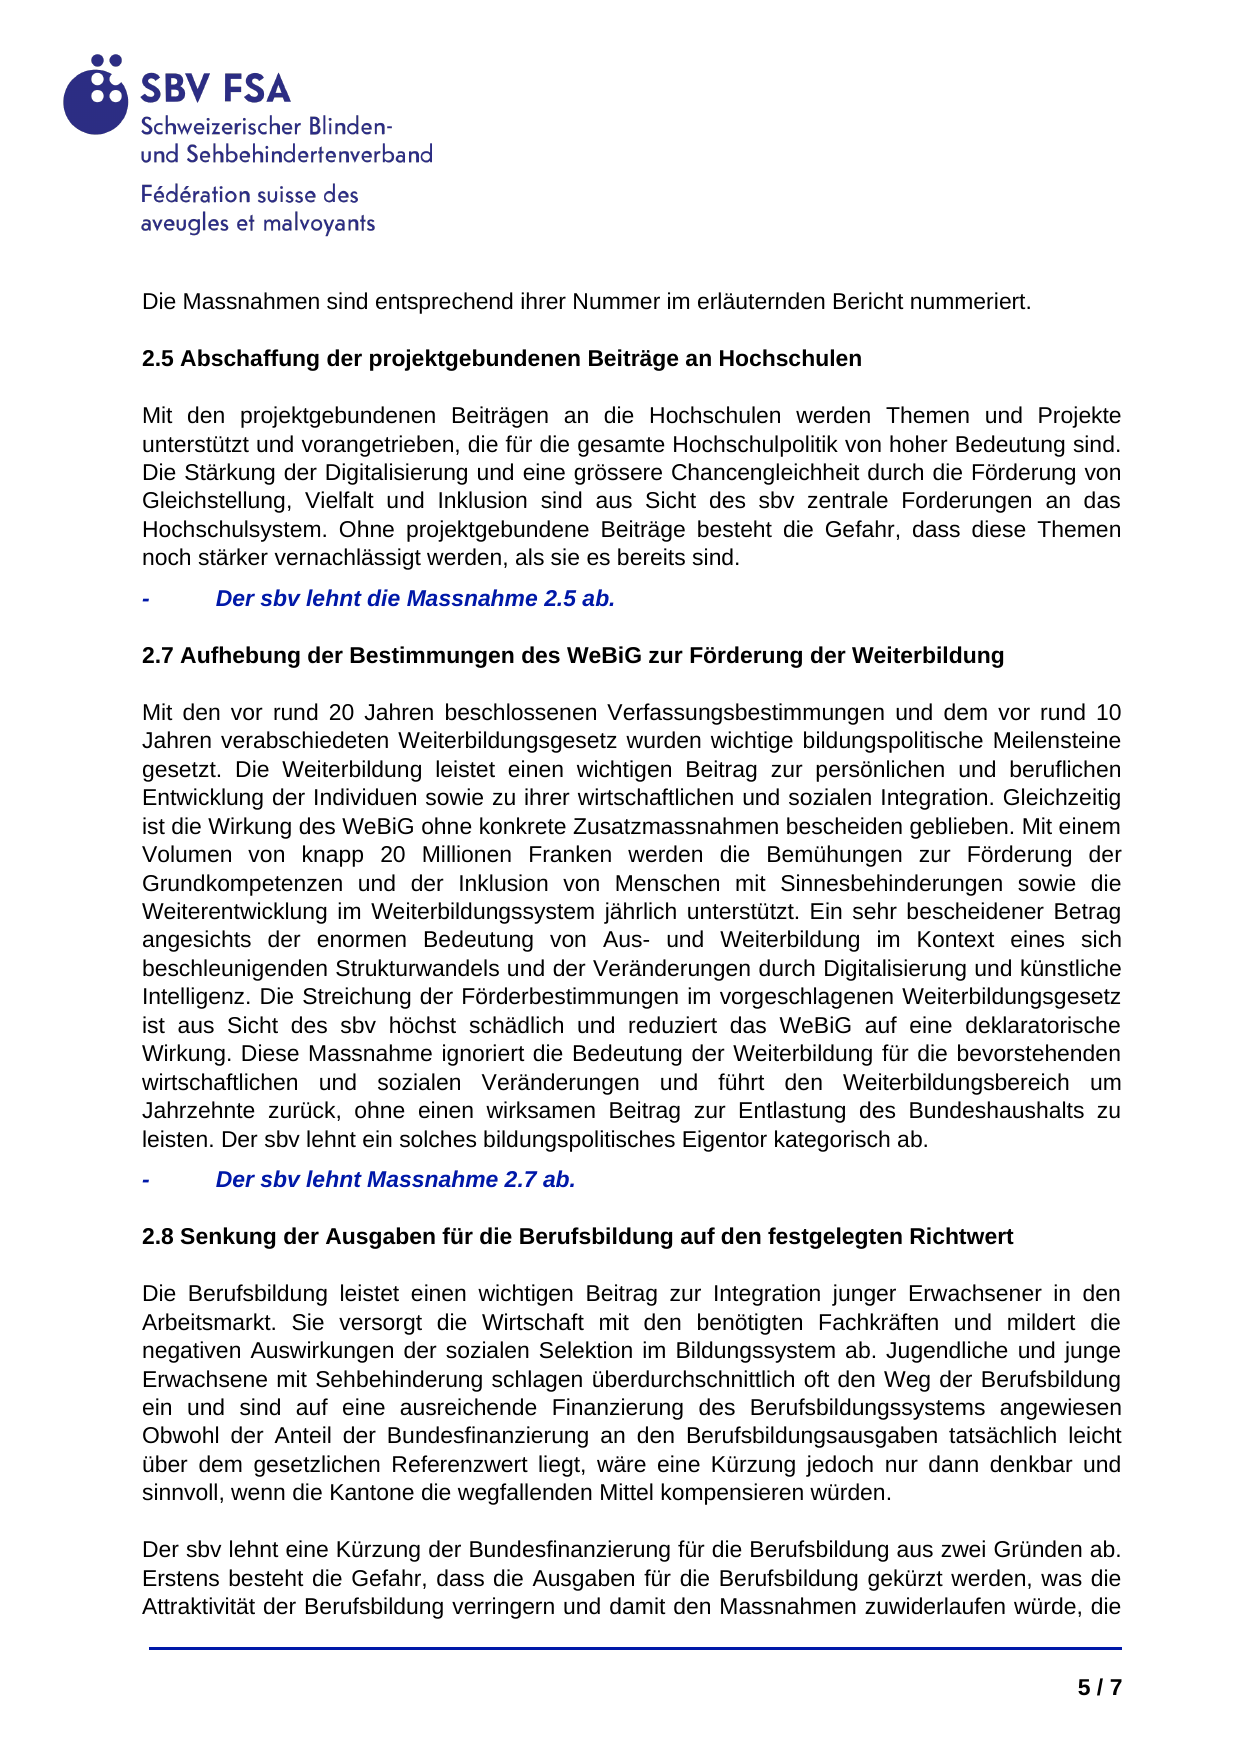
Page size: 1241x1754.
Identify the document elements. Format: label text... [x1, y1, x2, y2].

picture [62, 53, 435, 237]
text - Der sbv lehnt die Massnahme 2.5 ab. [142, 585, 1122, 612]
text - Der sbv lehnt Massnahme 2.7 ab. [142, 1166, 1122, 1193]
text 2.5 Abschaffung der projektgebundenen Beiträge an Hochschulen [142, 345, 1122, 372]
text 2.8 Senkung der Ausgaben für die Berufsbildung auf den festgelegten Richtwert [142, 1223, 1122, 1250]
text Mit den projektgebundenen Beiträgen an die Hochschulen werden Themen und Projekte unterstützt und vorangetrieben, die für die gesamte Hochschulpolitik von hoher Bedeutung sind. Die Stärkung der Digitalisierung und eine grössere Chancengleichheit durch die Förderung von Gleichstellung, Vielfalt und Inklusion sind aus Sicht des sbv zentrale Forderungen an das Hochschulsystem. Ohne projektgebundene Beiträge besteht die Gefahr, dass diese Themen noch stärker vernachlässigt werden, als sie es bereits sind. [142, 402, 1122, 571]
text Die Massnahmen sind entsprechend ihrer Nummer im erläuternden Bericht nummeriert. [142, 288, 1122, 315]
text 2.7 Aufhebung der Bestimmungen des WeBiG zur Förderung der Weiterbildung [142, 642, 1122, 668]
text Mit den vor rund 20 Jahren beschlossenen Verfassungsbestimmungen und dem vor rund 10 Jahren verabschiedeten Weiterbildungsgesetz wurden wichtige bildungspolitische Meilensteine gesetzt. Die Weiterbildung leistet einen wichtigen Beitrag zur persönlichen und beruflichen Entwicklung der Individuen sowie zu ihrer wirtschaftlichen und sozialen Integration. Gleichzeitig ist die Wirkung des WeBiG ohne konkrete Zusatzmassnahmen bescheiden geblieben. Mit einem Volumen von knapp 20 Millionen Franken werden die Bemühungen zur Förderung der Grundkompetenzen und der Inklusion von Menschen mit Sinnesbehinderungen sowie die Weiterentwicklung im Weiterbildungssystem jährlich unterstützt. Ein sehr bescheidener Betrag angesichts der enormen Bedeutung von Aus- und Weiterbildung im Kontext eines sich beschleunigenden Strukturwandels und der Veränderungen durch Digitalisierung und künstliche Intelligenz. Die Streichung der Förderbestimmungen im vorgeschlagenen Weiterbildungsgesetz ist aus Sicht des sbv höchst schädlich und reduziert das WeBiG auf eine deklaratorische Wirkung. Diese Massnahme ignoriert die Bedeutung der Weiterbildung für die bevorstehenden wirtschaftlichen und sozialen Veränderungen und führt den Weiterbildungsbereich um Jahrzehnte zurück, ohne einen wirksamen Beitrag zur Entlastung des Bundeshaushalts zu leisten. Der sbv lehnt ein solches bildungspolitisches Eigentor kategorisch ab. [142, 699, 1122, 1152]
text Die Berufsbildung leistet einen wichtigen Beitrag zur Integration junger Erwachsener in den Arbeitsmarkt. Sie versorgt die Wirtschaft mit den benötigten Fachkräften und mildert die negativen Auswirkungen der sozialen Selektion im Bildungssystem ab. Jugendliche und junge Erwachsene mit Sehbehinderung schlagen überdurchschnittlich oft den Weg der Berufsbildung ein und sind auf eine ausreichende Finanzierung des Berufsbildungssystems angewiesen Obwohl der Anteil der Bundesfinanzierung an den Berufsbildungsausgaben tatsächlich leicht über dem gesetzlichen Referenzwert liegt, wäre eine Kürzung jedoch nur dann denkbar und sinnvoll, wenn die Kantone die wegfallenden Mittel kompensieren würden. [142, 1280, 1122, 1506]
